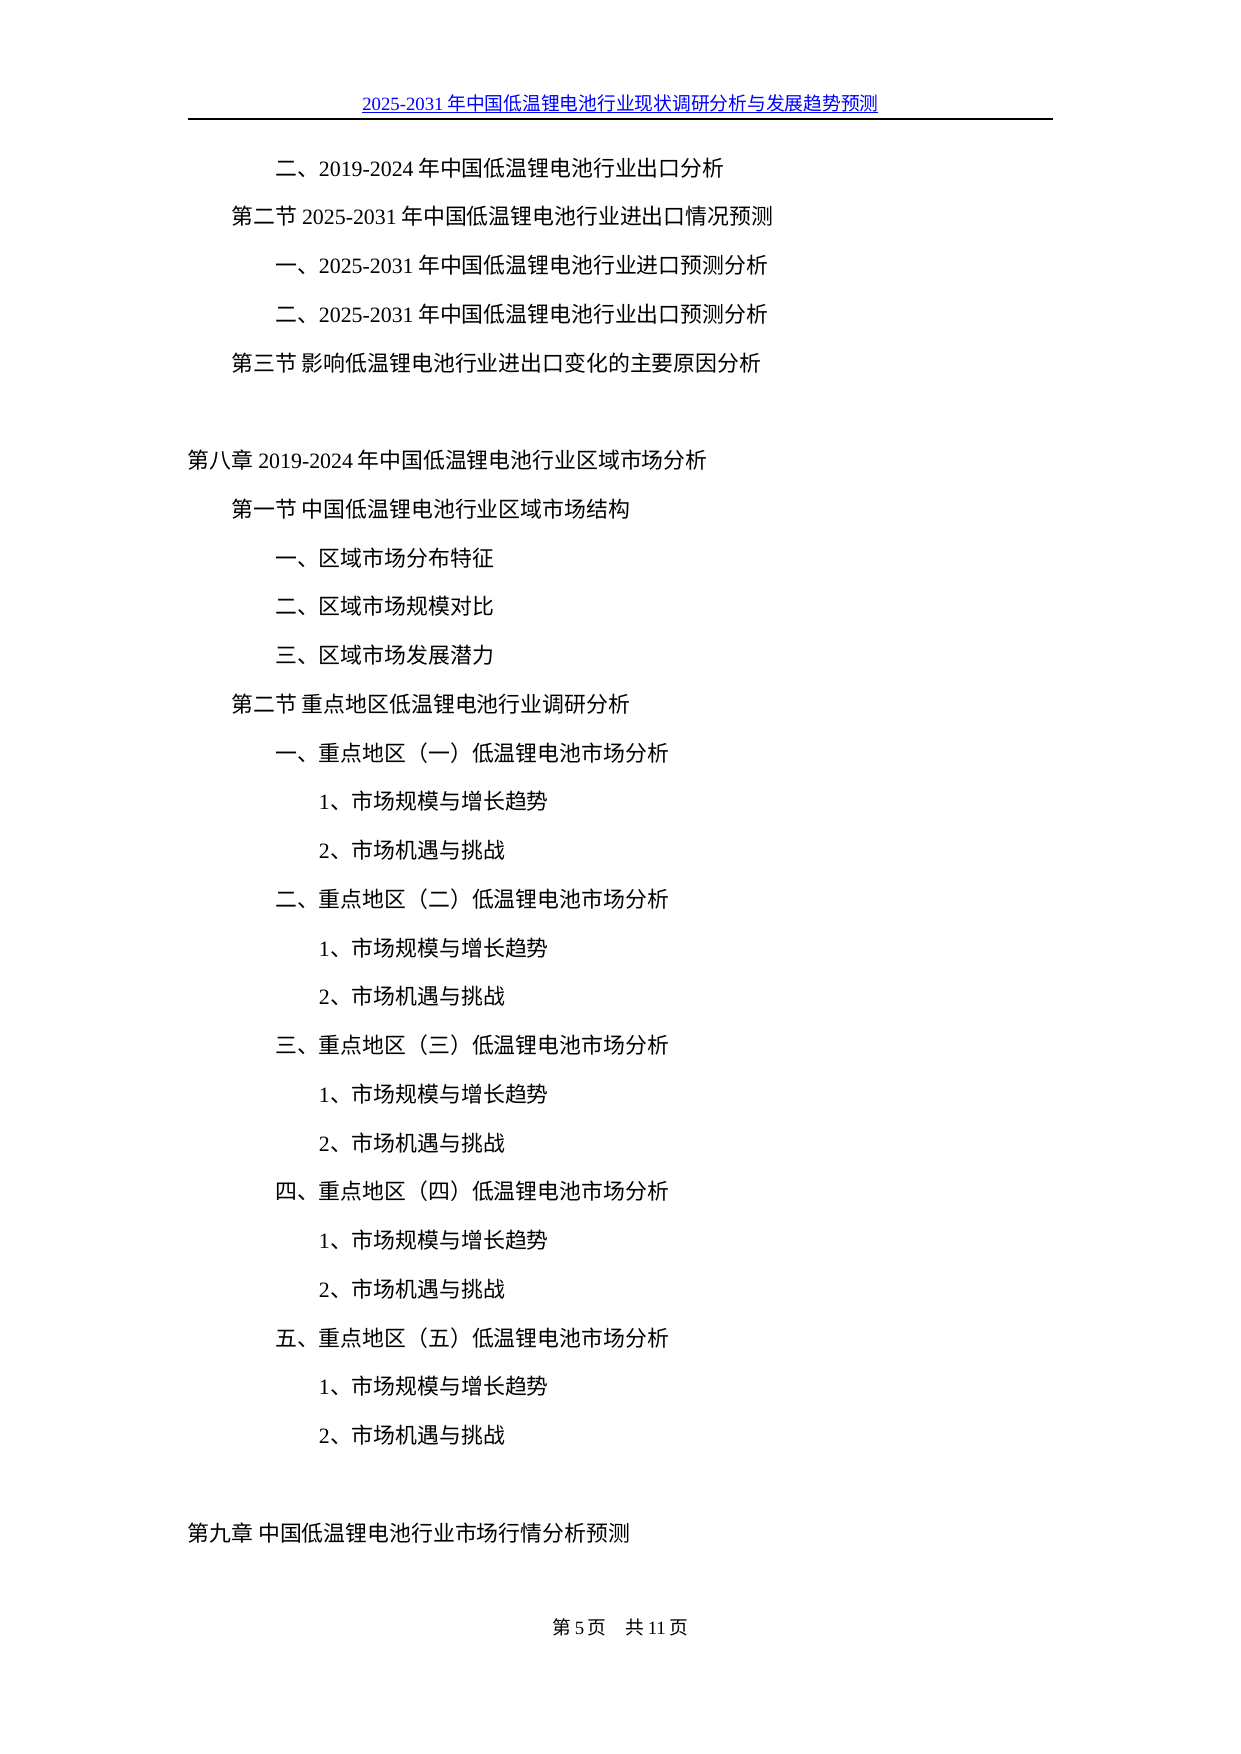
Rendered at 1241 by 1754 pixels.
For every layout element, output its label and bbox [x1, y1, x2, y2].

text [187, 150, 1053, 1548]
